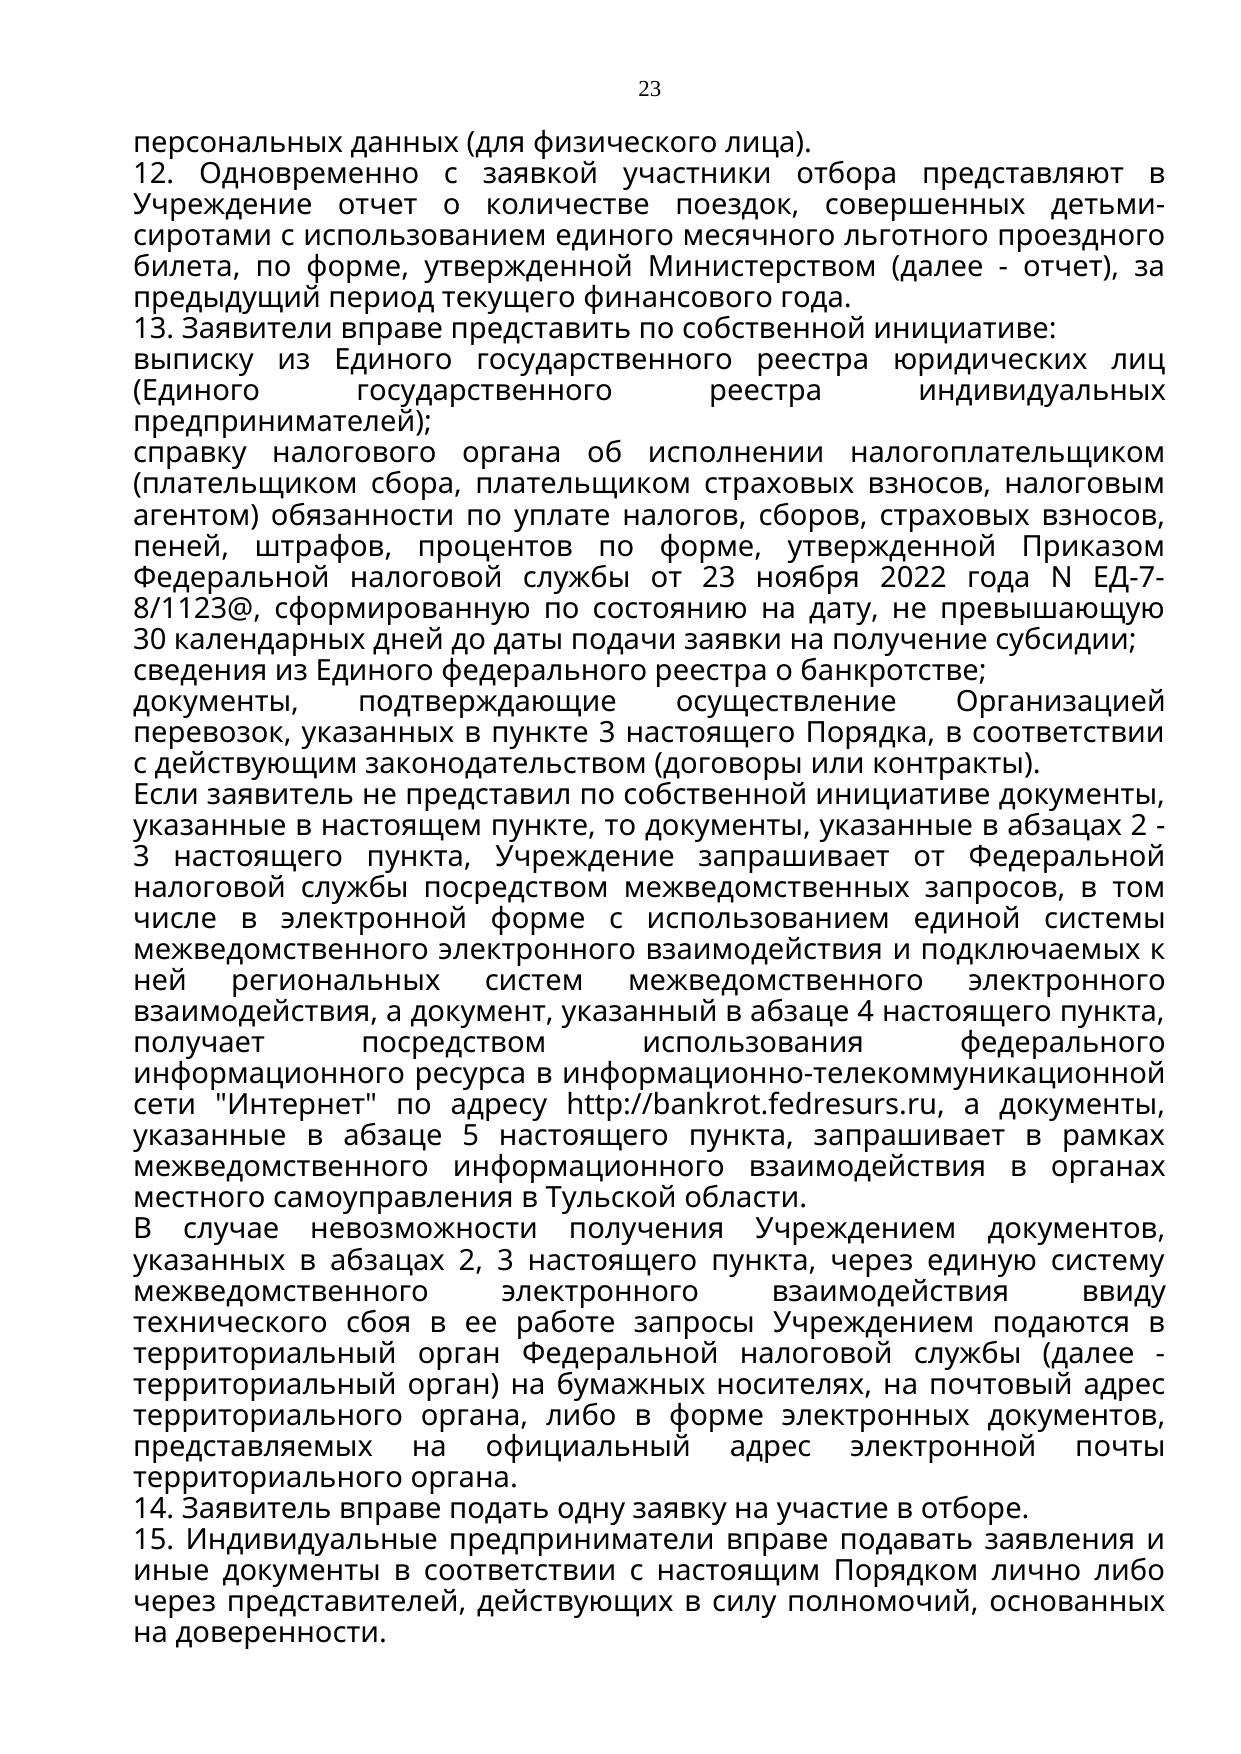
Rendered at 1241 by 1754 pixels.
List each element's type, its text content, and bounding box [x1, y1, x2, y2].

text В случае невозможности получения Учреждением документов, указанных в абзацах 2, 3 настоящего пункта, через единую систему межведомственного электронного взаимодействия ввиду технического сбоя в ее работе запросы Учреждением подаются в территориальный орган Федеральной налоговой службы (далее - территориальный орган) на бумажных носителях, на почтовый адрес территориального органа, либо в форме электронных документов, представляемых на официальный адрес электронной почты территориального органа. [133, 1214, 1166, 1493]
text сведения из Единого федерального реестра о банкротстве; [133, 655, 1166, 686]
text Если заявитель не представил по собственной инициативе документы, указанные в настоящем пункте, то документы, указанные в абзацах 2 - 3 настоящего пункта, Учреждение запрашивает от Федеральной налоговой службы посредством межведомственных запросов, в том числе в электронной форме с использованием единой системы межведомственного электронного взаимодействия и подключаемых к ней региональных систем межведомственного электронного взаимодействия, а документ, указанный в абзаце 4 настоящего пункта, получает посредством использования федерального информационного ресурса в информационно-телекоммуникационной сети "Интернет" по адресу http://bankrot.fedresurs.ru, а документы, указанные в абзаце 5 настоящего пункта, запрашивает в рамках межведомственного информационного взаимодействия в органах местного самоуправления в Тульской области. [133, 779, 1166, 1214]
text 15. Индивидуальные предприниматели вправе подавать заявления и иные документы в соответствии с настоящим Порядком лично либо через представителей, действующих в силу полномочий, основанных на доверенности. [133, 1524, 1166, 1649]
text 14. Заявитель вправе подать одну заявку на участие в отборе. [133, 1493, 1166, 1524]
text документы, подтверждающие осуществление Организацией перевозок, указанных в пункте 3 настоящего Порядка, в соответствии с действующим законодательством (договоры или контракты). [133, 686, 1166, 779]
text справку налогового органа об исполнении налогоплательщиком (плательщиком сбора, плательщиком страховых взносов, налоговым агентом) обязанности по уплате налогов, сборов, страховых взносов, пеней, штрафов, процентов по форме, утвержденной Приказом Федеральной налоговой службы от 23 ноября 2022 года N ЕД-7-8/1123@, сформированную по состоянию на дату, не превышающую 30 календарных дней до даты подачи заявки на получение субсидии; [133, 438, 1166, 655]
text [133, 128, 1166, 159]
text выписку из Единого государственного реестра юридических лиц (Единого государственного реестра индивидуальных предпринимателей); [133, 345, 1166, 438]
text 13. Заявители вправе представить по собственной инициативе: [133, 314, 1166, 345]
text 12. Одновременно с заявкой участники отбора представляют в Учреждение отчет о количестве поездок, совершенных детьми-сиротами с использованием единого месячного льготного проездного билета, по форме, утвержденной Министерством (далее - отчет), за предыдущий период текущего финансового года. [133, 159, 1166, 314]
